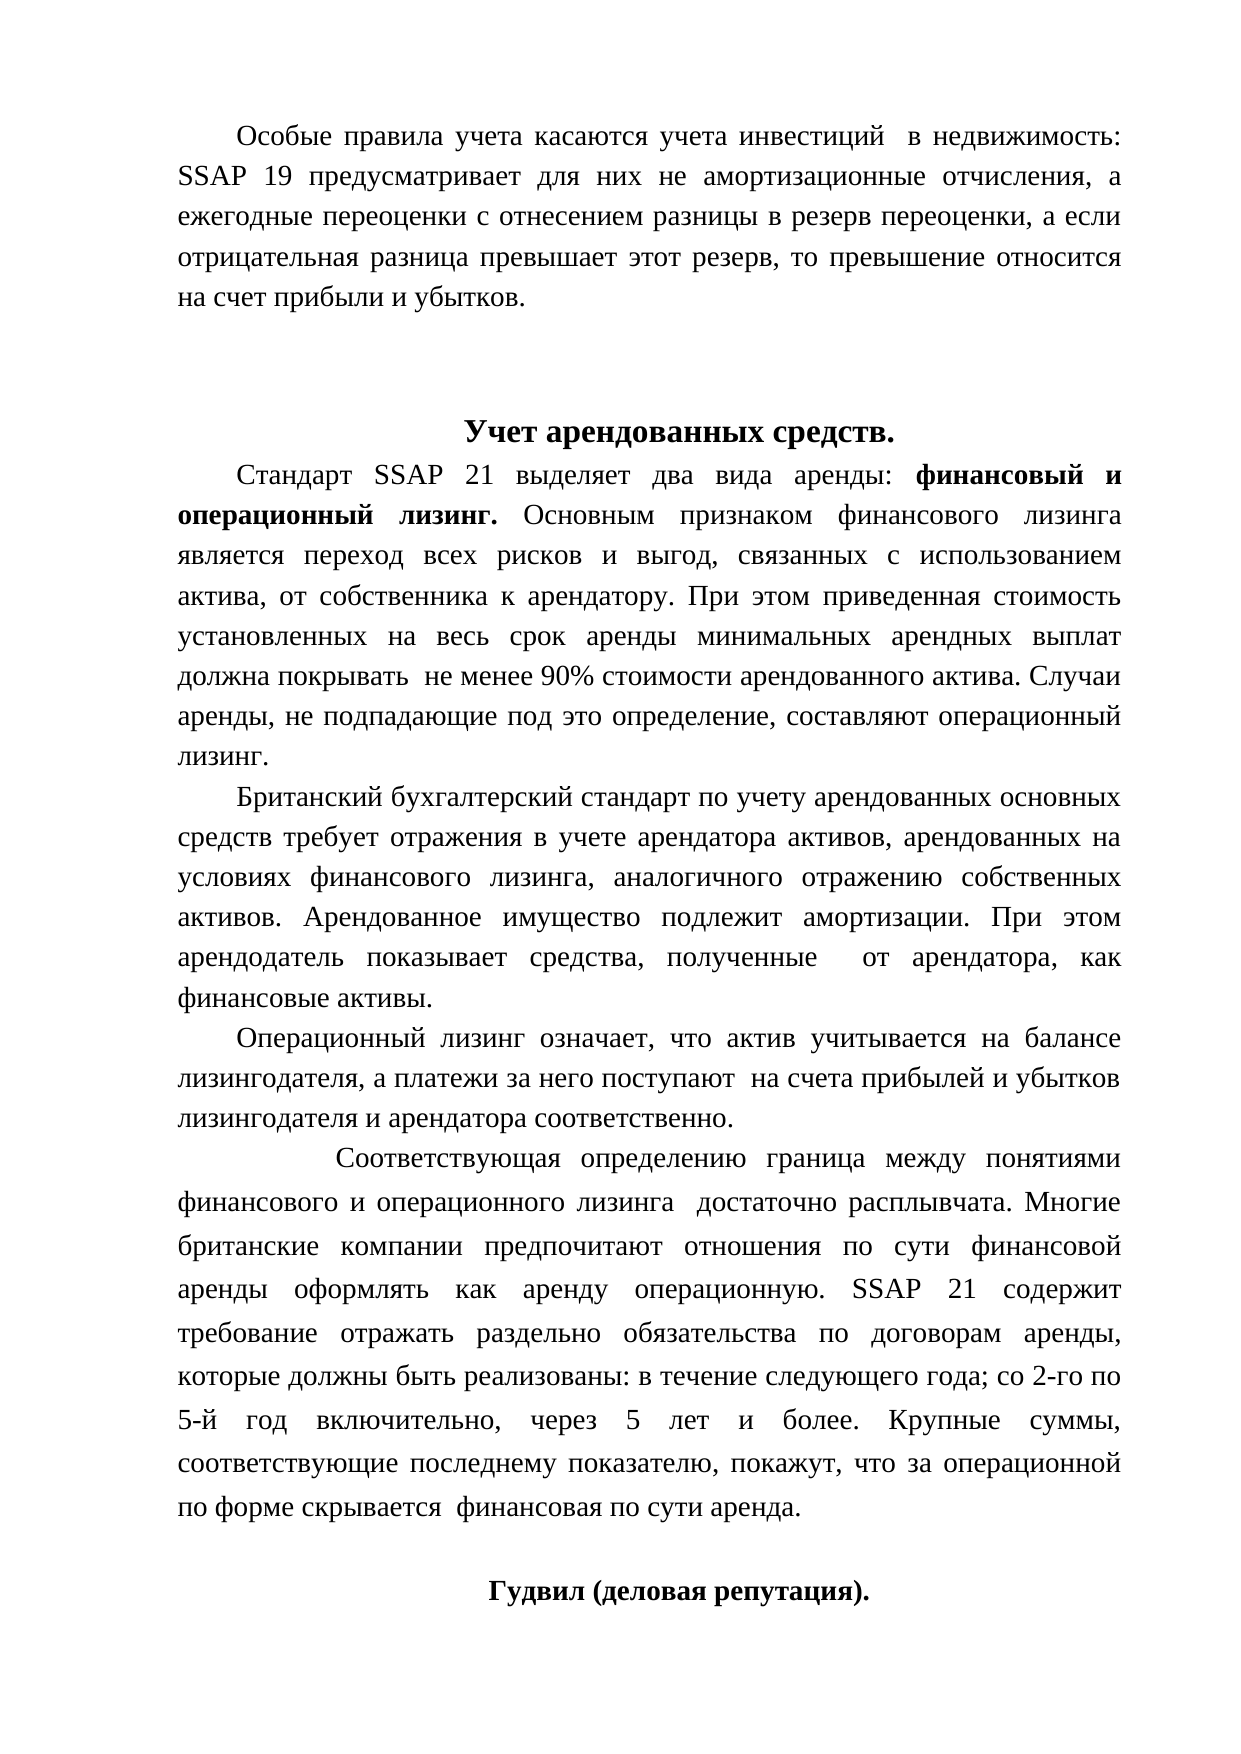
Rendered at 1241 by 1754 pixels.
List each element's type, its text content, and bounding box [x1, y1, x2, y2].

text Британский бухгалтерский стандарт по учету арендованных основных средств требует отражения в учете арендатора активов, арендованных на условиях финансового лизинга, аналогичного отражению собственных активов. Арендованное имущество подлежит амортизации. При этом арендодатель показывает средства, полученные от арендатора, как финансовые активы. [177, 779, 1122, 1013]
text Стандарт SSAP 21 выделяет два вида аренды: финансовый и операционный лизинг. Основным признаком финансового лизинга является переход всех рисков и выгод, связанных с использованием актива, от собственника к арендатору. При этом приведенная стоимость установленных на весь срок аренды минимальных арендных выплат должна покрывать не менее 90% стоимости арендованного актива. Случаи аренды, не подпадающие под это определение, составляют операционный лизинг. [177, 457, 1122, 772]
text Соответствующая определению граница между понятиями финансового и операционного лизинга достаточно расплывчата. Многие британские компании предпочитают отношения по сути финансовой аренды оформлять как аренду операционную. SSAP 21 содержит требование отражать раздельно обязательства по договорам аренды, которые должны быть реализованы: в течение следующего года; со 2-го по 5-й год включительно, через 5 лет и более. Крупные суммы, соответствующие последнему показателю, покажут, что за операционной по форме скрывается финансовая по сути аренда. [177, 1141, 1122, 1522]
text Особые правила учета касаются учета инвестиций в недвижимость: SSAP 19 предусматривает для них не амортизационные отчисления, а ежегодные переоценки с отнесением разницы в резерв переоценки, а если отрицательная разница превышает этот резерв, то превышение относится на счет прибыли и убытков. [177, 118, 1122, 312]
text Операционный лизинг означает, что актив учитывается на балансе лизингодателя, а платежи за него поступают на счета прибылей и убытков лизингодателя и арендатора соответственно. [177, 1020, 1122, 1134]
text Гудвил (деловая репутация). [177, 1573, 1122, 1606]
text Учет арендованных средств. [177, 411, 1122, 449]
